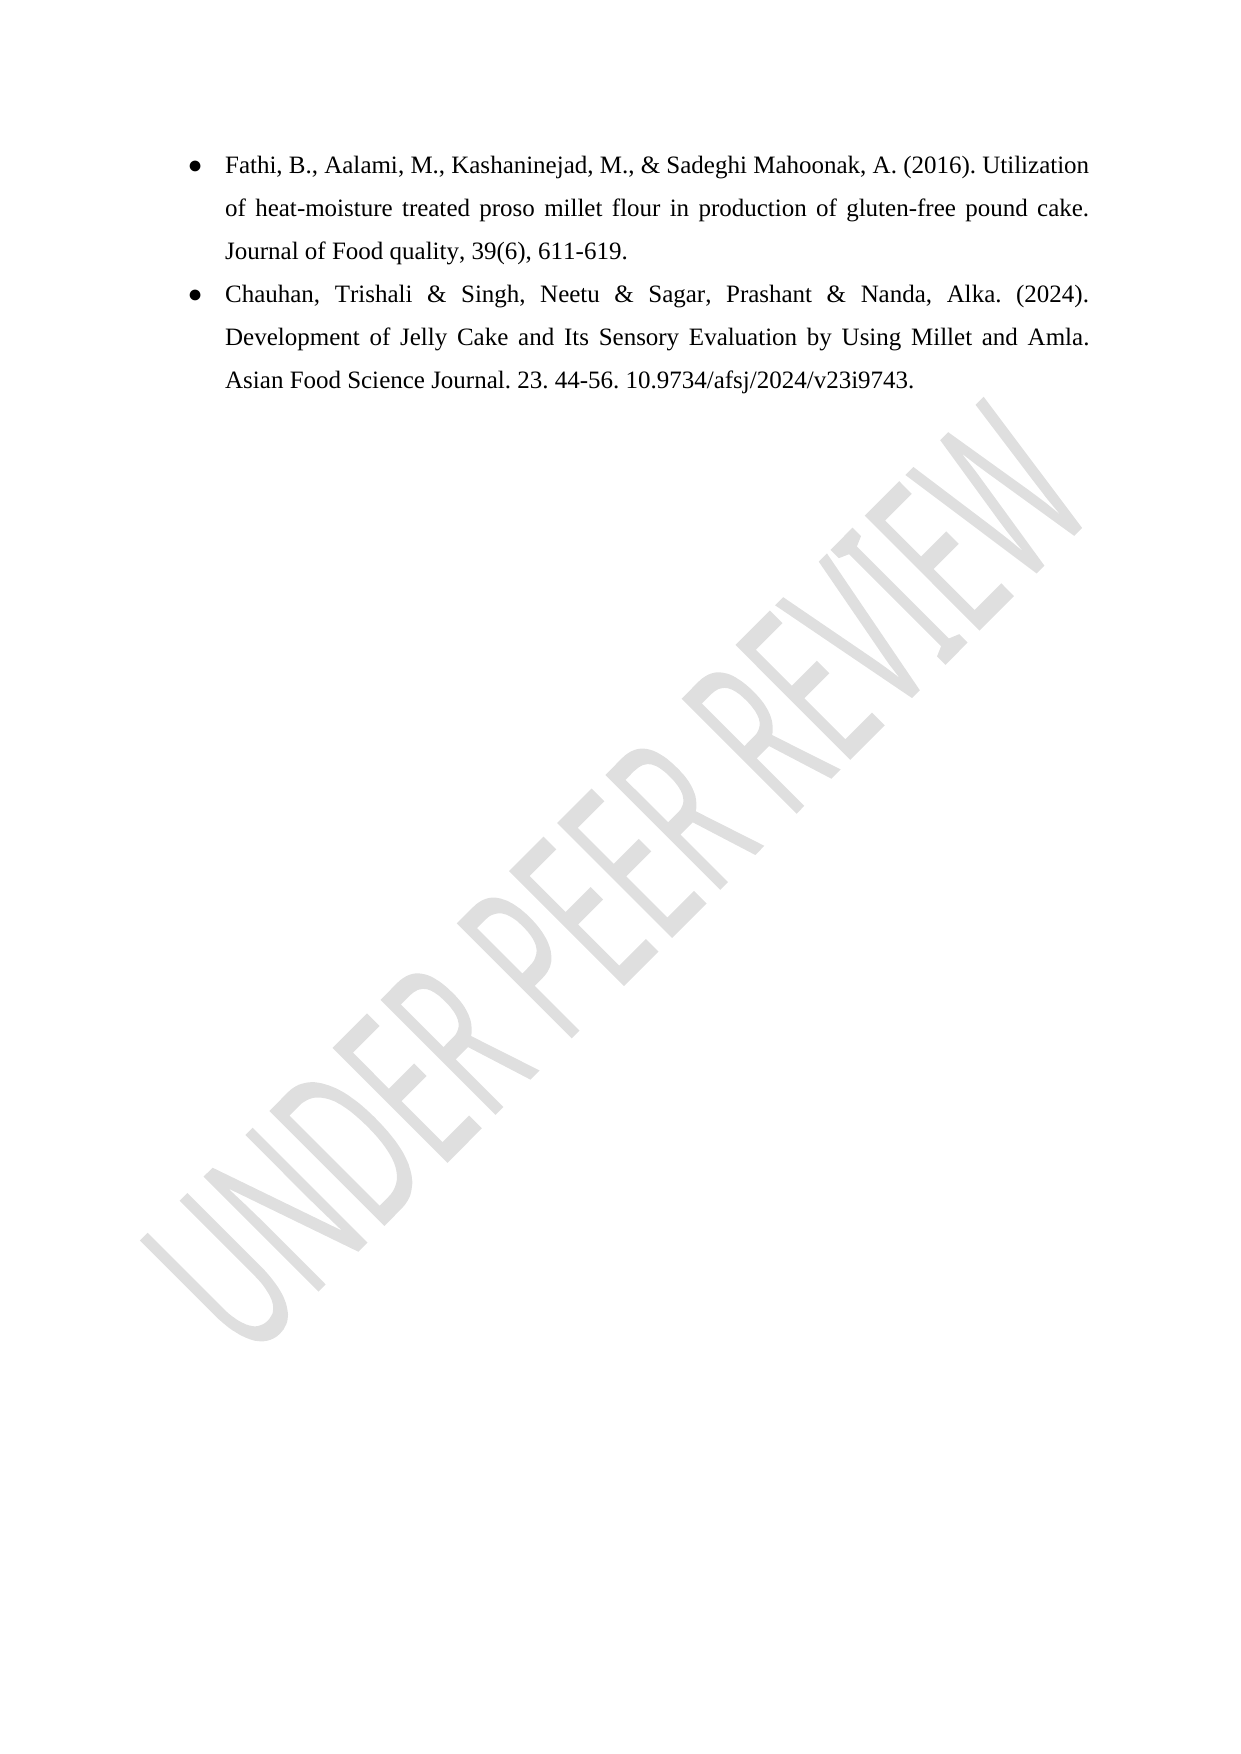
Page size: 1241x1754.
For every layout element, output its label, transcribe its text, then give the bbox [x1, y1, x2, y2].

list Chauhan, Trishali & Singh, Neetu & Sagar, Prashant & Nanda, Alka. (2024). Development of Jelly Cake and Its Sensory Evaluation by Using Millet and Amla. Asian Food Science Journal. 23. 44-56. 10.9734/afsj/2024/v23i9743. [187, 279, 1090, 394]
list Fathi, B., Aalami, M., Kashaninejad, M., & Sadeghi Mahoonak, A. (2016). Utilization of heat‐moisture treated proso millet flour in production of gluten‐free pound cake. Journal of Food quality, 39(6), 611-619. [187, 150, 1090, 265]
